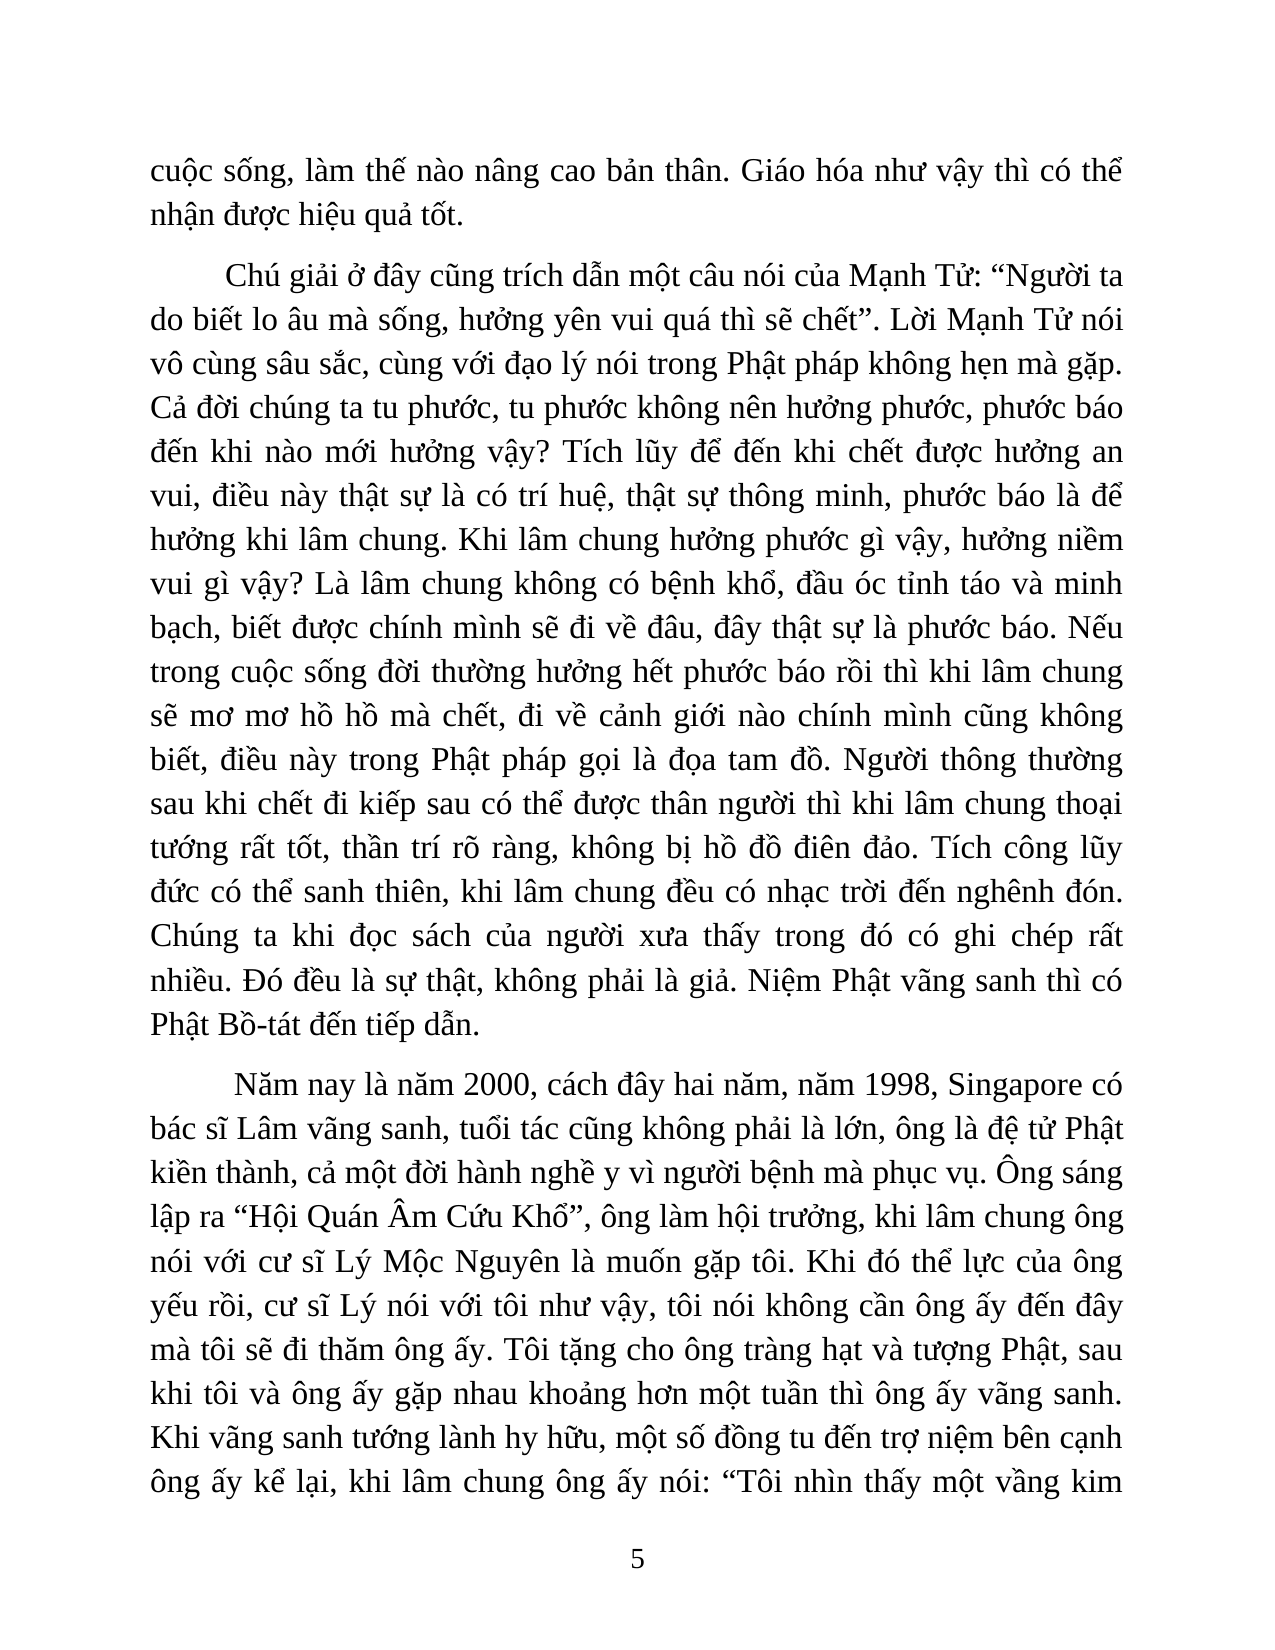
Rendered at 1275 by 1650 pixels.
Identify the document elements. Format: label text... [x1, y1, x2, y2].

text Chú giải ở đây cũng trích dẫn một câu nói của Mạnh Tử: “Người ta do biết lo âu mà sống, hưởng yên vui quá thì sẽ chết”. Lời Mạnh Tử nói vô cùng sâu sắc, cùng với đạo lý nói trong Phật pháp không hẹn mà gặp. Cả đời chúng ta tu phước, tu phước không nên hưởng phước, phước báo đến khi nào mới hưởng vậy? Tích lũy để đến khi chết được hưởng an vui, điều này thật sự là có trí huệ, thật sự thông minh, phước báo là để hưởng khi lâm chung. Khi lâm chung hưởng phước gì vậy, hưởng niềm vui gì vậy? Là lâm chung không có bệnh khổ, đầu óc tỉnh táo và minh bạch, biết được chính mình sẽ đi về đâu, đây thật sự là phước báo. Nếu trong cuộc sống đời thường hưởng hết phước báo rồi thì khi lâm chung sẽ mơ mơ hồ hồ mà chết, đi về cảnh giới nào chính mình cũng không biết, điều này trong Phật pháp gọi là đọa tam đồ. Người thông thường sau khi chết đi kiếp sau có thể được thân người thì khi lâm chung thoại tướng rất tốt, thần trí rõ ràng, không bị hồ đồ điên đảo. Tích công lũy đức có thể sanh thiên, khi lâm chung đều có nhạc trời đến nghênh đón. Chúng ta khi đọc sách của người xưa thấy trong đó có ghi chép rất nhiều. Đó đều là sự thật, không phải là giả. Niệm Phật vãng sanh thì có Phật Bồ-tát đến tiếp dẫn. [150, 255, 1125, 1042]
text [150, 150, 1125, 232]
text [150, 1064, 1125, 1499]
